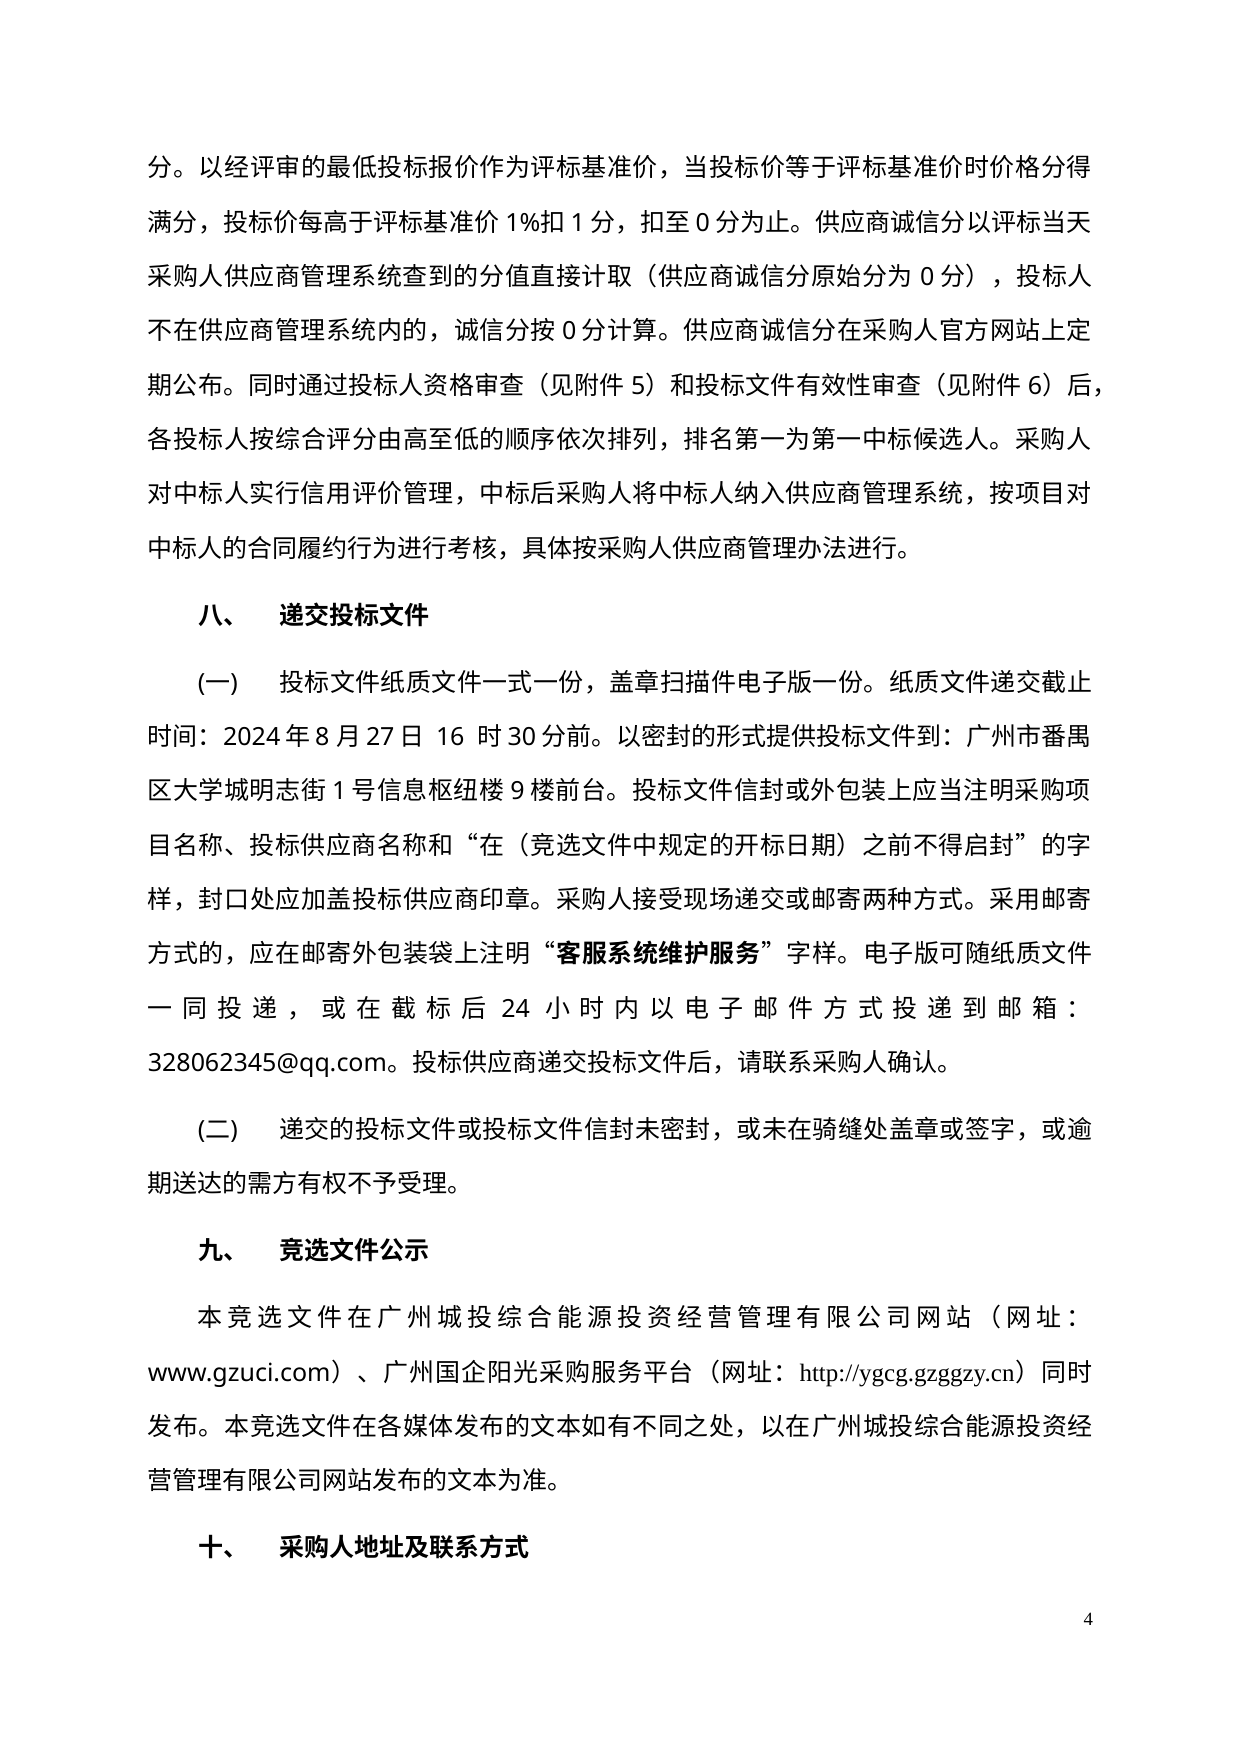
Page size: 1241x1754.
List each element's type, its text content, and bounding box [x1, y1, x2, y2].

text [148, 148, 1092, 564]
text 本竞选文件在广州城投综合能源投资经营管理有限公司网站（网址：www.gzuci.com）、广州国企阳光采购服务平台（网址：http://ygcg.gzggzy.cn）同时发布。本竞选文件在各媒体发布的文本如有不同之处，以在广州城投综合能源投资经营管理有限公司网站发布的文本为准。 [148, 1298, 1092, 1497]
list 递交的投标文件或投标文件信封未密封，或未在骑缝处盖章或签字，或逾期送达的需方有权不予受理。 [148, 1109, 1092, 1200]
list 采购人地址及联系方式 [148, 1528, 1092, 1564]
list 递交投标文件 [148, 595, 1092, 631]
list 竞选文件公示 [148, 1231, 1092, 1267]
list 投标文件纸质文件一式一份，盖章扫描件电子版一份。纸质文件递交截止时间：2024年8 月27日 16 时30分前。以密封的形式提供投标文件到：广州市番禺区大学城明志街1号信息枢纽楼9楼前台。投标文件信封或外包装上应当注明采购项目名称、投标供应商名称和“在（竞选文件中规定的开标日期）之前不得启封”的字样，封口处应加盖投标供应商印章。采购人接受现场递交或邮寄两种方式。采用邮寄方式的，应在邮寄外包装袋上注明“客服系统维护服务”字样。电子版可随纸质文件一同投递，或在截标后24小时内以电子邮件方式投递到邮箱：328062345@qq.com。投标供应商递交投标文件后，请联系采购人确认。 [148, 662, 1092, 1079]
